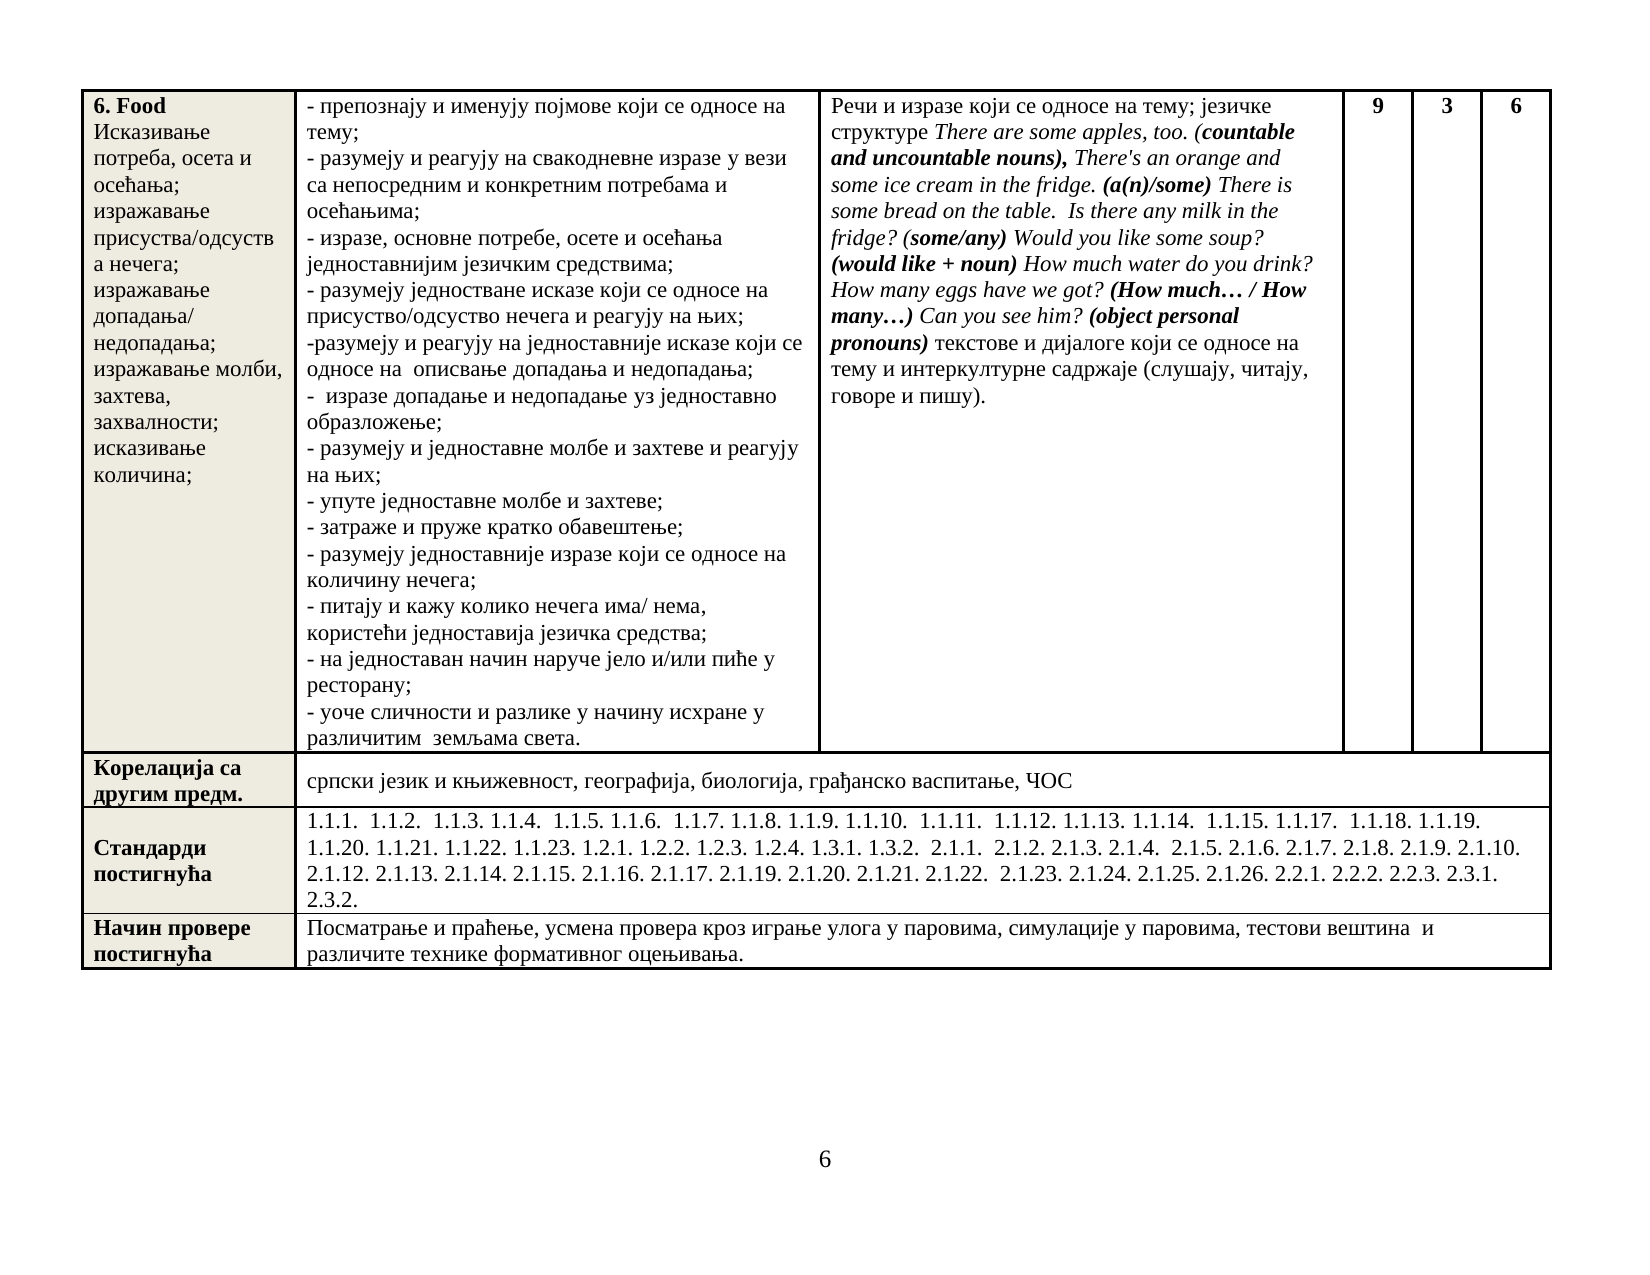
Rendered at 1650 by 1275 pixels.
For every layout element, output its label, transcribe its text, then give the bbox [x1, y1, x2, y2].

table_header - препознају и именују појмове који се односе на тему; - разумеју и реагују на свакодневне изразе у вези са непосредним и конкретним потребама и осећањима; - изразе, основне потребе, осете и осећања једноставнијим језичким средствима; - разумеју једностване исказе који се односе на присуство/одсуство нечега и реагују на њих; -разумеју и реагују на једноставније исказе који се односе на описвање допадања и недопадања; - изразе допадање и недопадање уз једноставно образложење; - разумеjу и једноставне молбе и захтеве и реагују на њих; - упуте једноставне молбе и захтеве; - затражe и пружe кратко обавештење; - разумеју једноставније изразе који се односе на количину нечега; - питају и кажу колико нечега има/ нема, користећи једноставија језичка средства; - на једноставан начин наруче јело и/или пиће у ресторану; - уоче сличности и разлике у начину исхране у различитим земљама света. [297, 92, 818, 751]
table_cell 1.1.1. 1.1.2. 1.1.3. 1.1.4. 1.1.5. 1.1.6. 1.1.7. 1.1.8. 1.1.9. 1.1.10. 1.1.11. 1.1.12. 1.1.13. 1.1.14. 1.1.15. 1.1.17. 1.1.18. 1.1.19. 1.1.20. 1.1.21. 1.1.22. 1.1.23. 1.2.1. 1.2.2. 1.2.3. 1.2.4. 1.3.1. 1.3.2. 2.1.1. 2.1.2. 2.1.3. 2.1.4. 2.1.5. 2.1.6. 2.1.7. 2.1.8. 2.1.9. 2.1.10. 2.1.12. 2.1.13. 2.1.14. 2.1.15. 2.1.16. 2.1.17. 2.1.19. 2.1.20. 2.1.21. 2.1.22. 2.1.23. 2.1.24. 2.1.25. 2.1.26. 2.2.1. 2.2.2. 2.2.3. 2.3.1. 2.3.2. [297, 808, 1549, 913]
table_cell српски језик и књижевност, географија, биологија, грађанско васпитање, ЧОС [297, 754, 1549, 806]
table_header 9 [1345, 92, 1411, 751]
table_cell Посматрање и праћење, усмена провера кроз играње улога у паровима, симулације у паровима, тестови вештина и различите технике формативног оцењивања. [297, 914, 1549, 967]
table_cell Стандарди постигнућа [84, 808, 294, 913]
table_header 6 [1483, 92, 1549, 751]
table_header Речи и изразе који се односе на тему; језичке структуре There are some apples, too. (countable and uncountable nouns), There's an orange and some ice cream in the fridge. (a(n)/some) There is some bread on the table. Is there any milk in the fridge? (some/any) Would you like some soup? (would like + noun) How much water do you drink? How many eggs have we got? (How much… / How many…) Can you see him? (object personal pronouns) текстове и дијалоге који се односе на тему и интеркултурне садржаје (слушају, читају, говоре и пишу). [821, 92, 1342, 751]
table_header 3 [1414, 92, 1480, 751]
table_header 6. Food Исказивање потреба, осета и осећања; изражавање присуства/одсуства нечега; изражавање допадања/ недопадања; изражавање молби, захтева, захвалности; исказивање количина; [84, 92, 294, 751]
table_cell Корелација са другим предм. [84, 754, 294, 806]
table_cell Начин провере постигнућа [84, 914, 294, 967]
